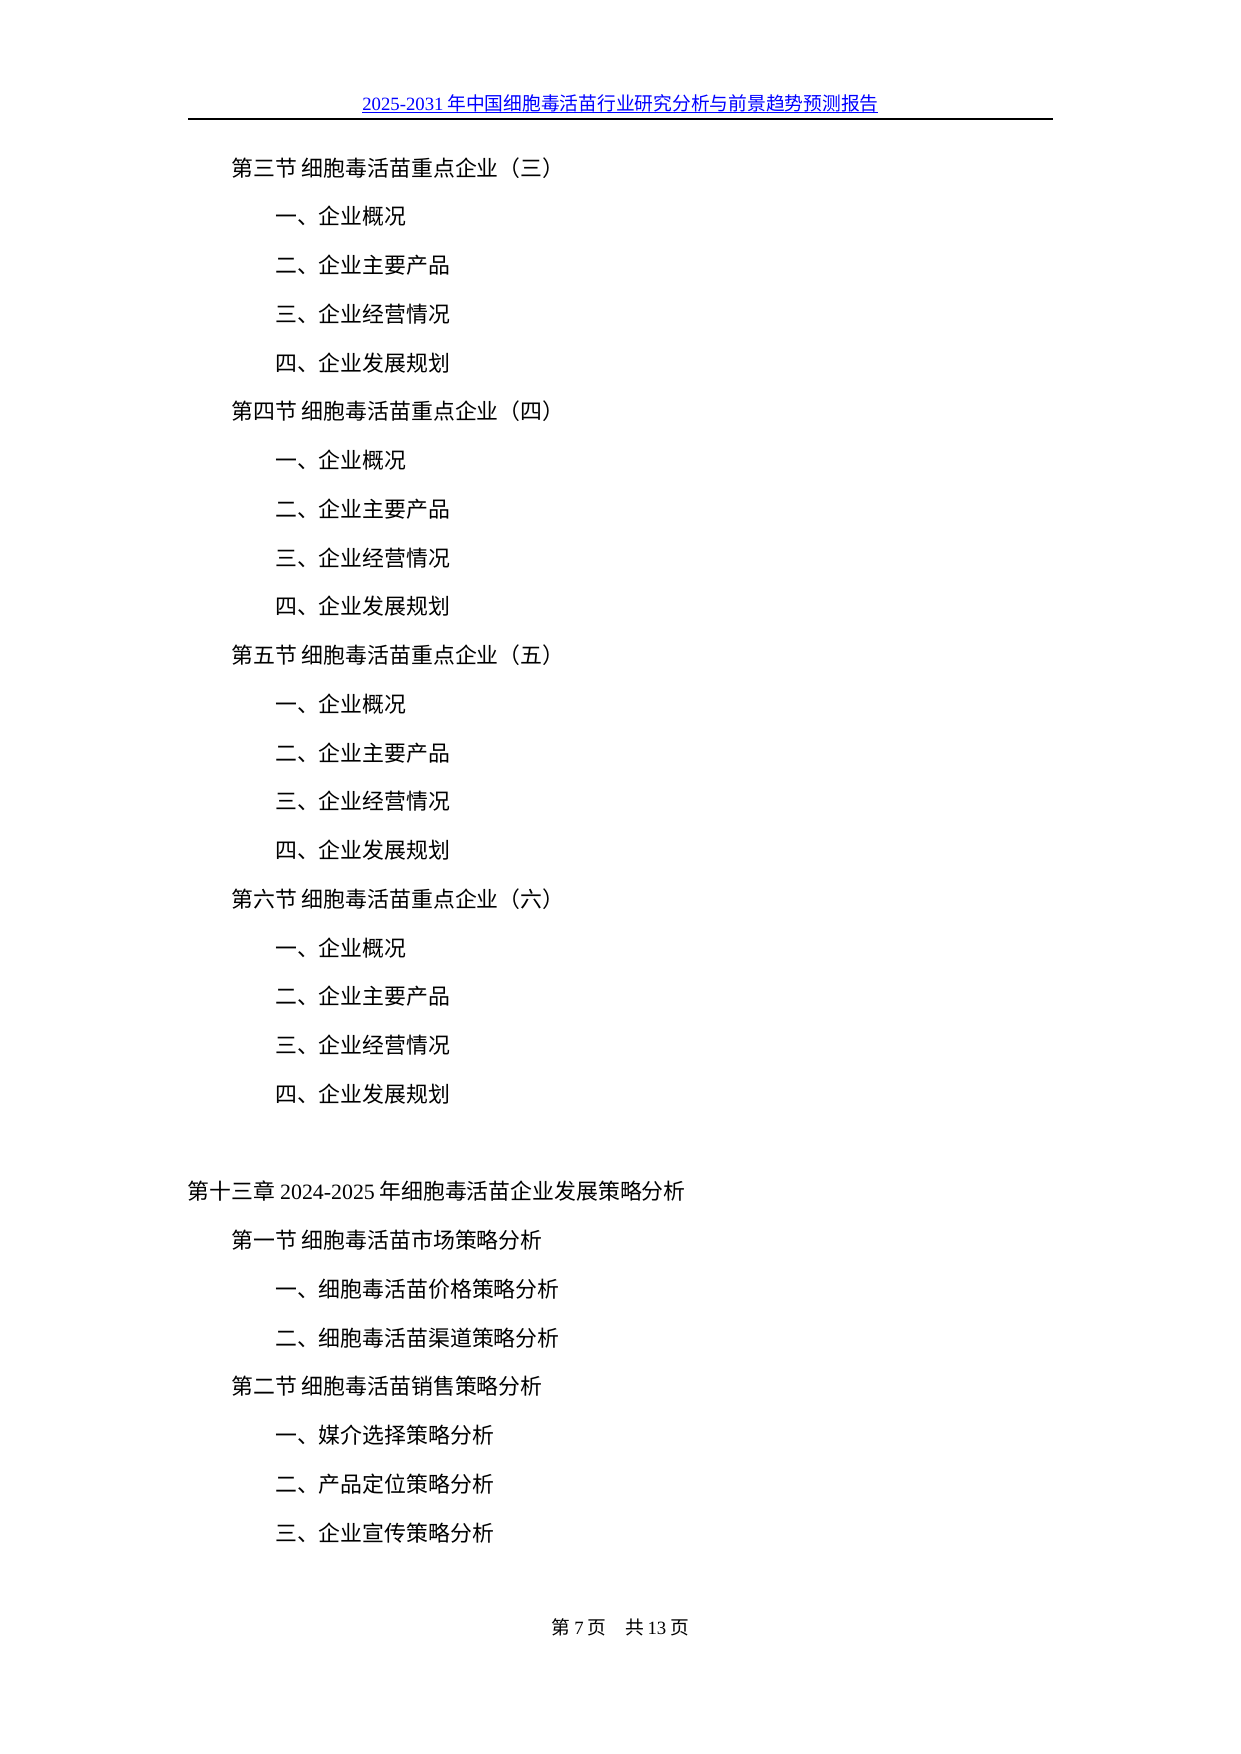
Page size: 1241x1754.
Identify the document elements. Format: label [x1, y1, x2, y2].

text [187, 150, 1053, 1548]
